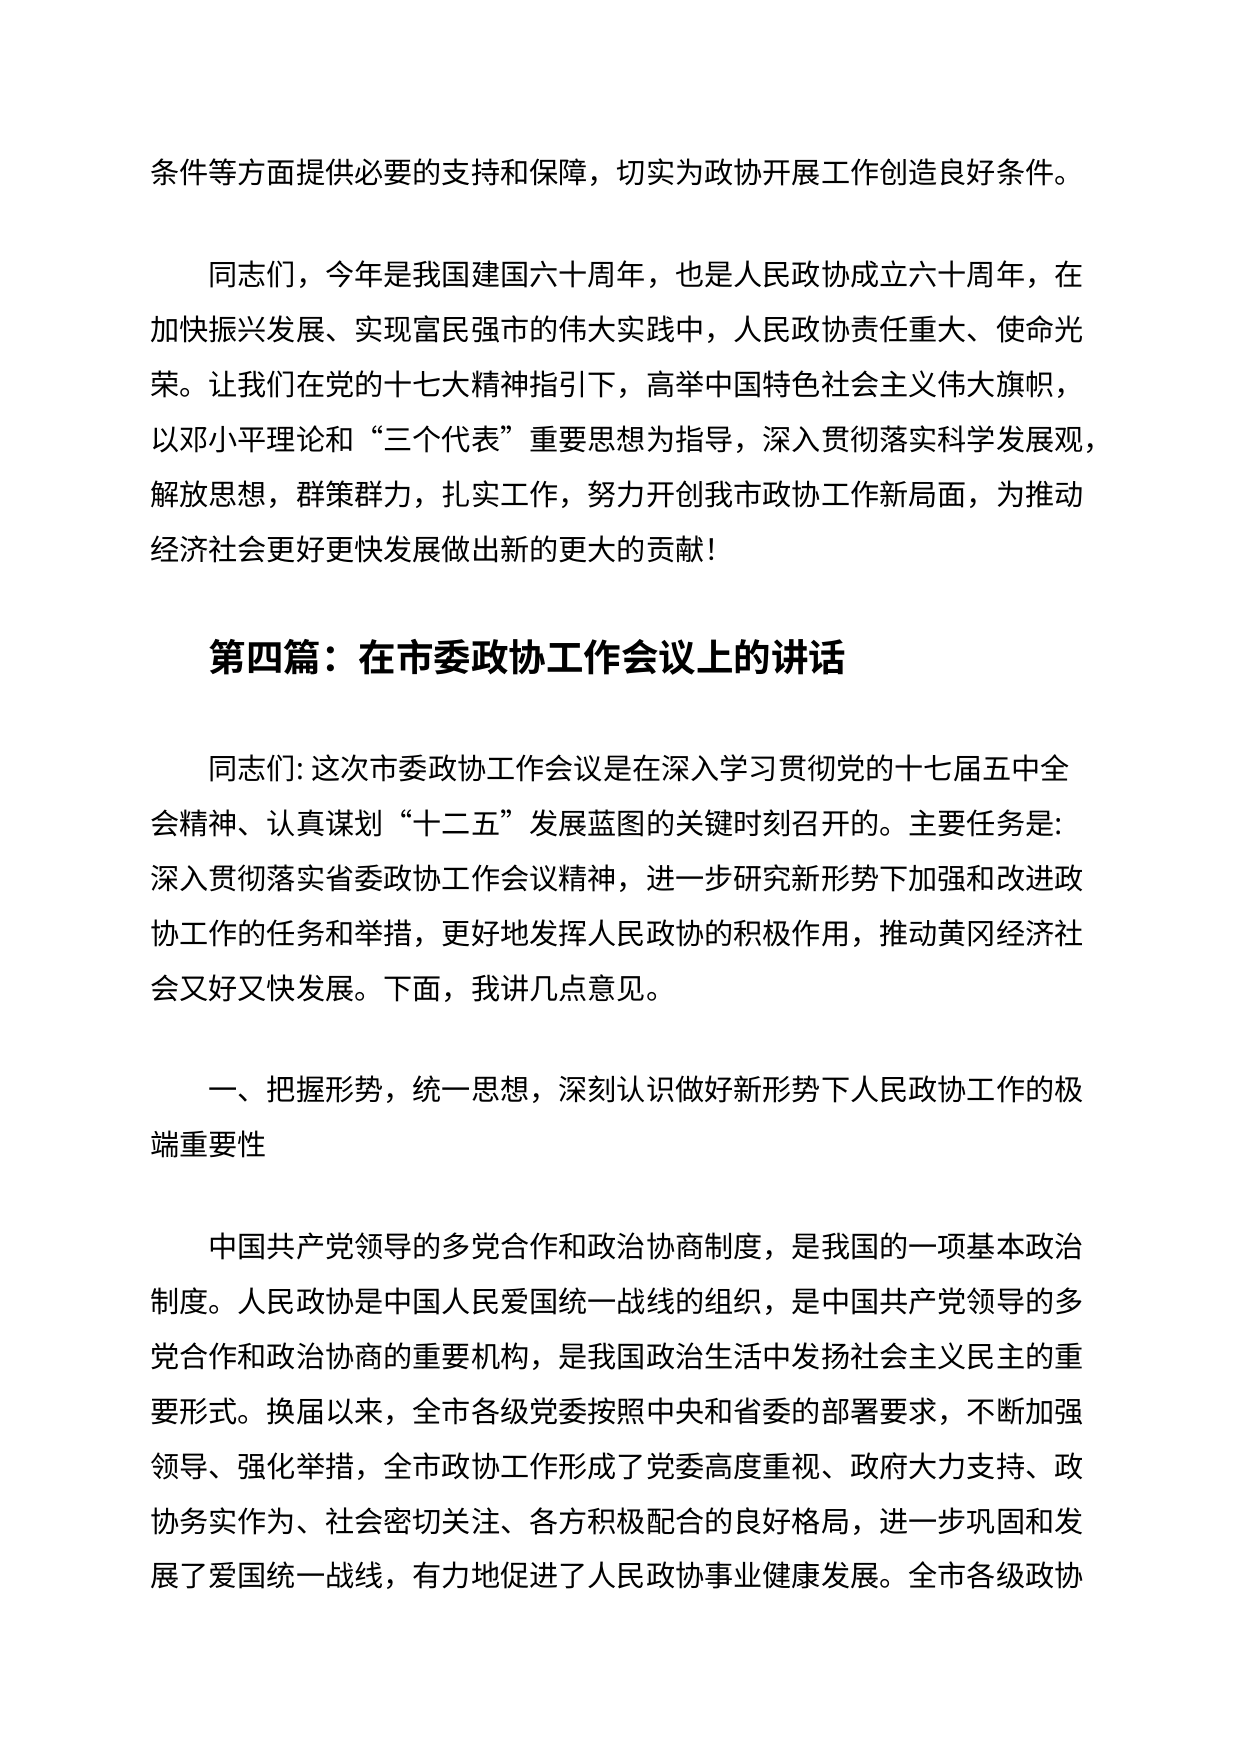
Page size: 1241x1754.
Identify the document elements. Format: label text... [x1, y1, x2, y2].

text 同志们: 这次市委政协工作会议是在深入学习贯彻党的十七届五中全会精神、认真谋划“十二五”发展蓝图的关键时刻召开的。主要任务是: 深入贯彻落实省委政协工作会议精神，进一步研究新形势下加强和改进政协工作的任务和举措，更好地发挥人民政协的积极作用，推动黄冈经济社会又好又快发展。下面，我讲几点意见。 [150, 745, 1090, 1007]
text 第四篇：在市委政协工作会议上的讲话 [150, 628, 1090, 682]
text 同志们，今年是我国建国六十周年，也是人民政协成立六十周年，在加快振兴发展、实现富民强市的伟大实践中，人民政协责任重大、使命光荣。让我们在党的十七大精神指引下，高举中国特色社会主义伟大旗帜，以邓小平理论和“三个代表”重要思想为指导，深入贯彻落实科学发展观，解放思想，群策群力，扎实工作，努力开创我市政协工作新局面，为推动经济社会更好更快发展做出新的更大的贡献！ [150, 252, 1090, 568]
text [150, 1224, 1090, 1595]
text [150, 150, 1090, 192]
text 一、把握形势，统一思想，深刻认识做好新形势下人民政协工作的极端重要性 [150, 1067, 1090, 1164]
